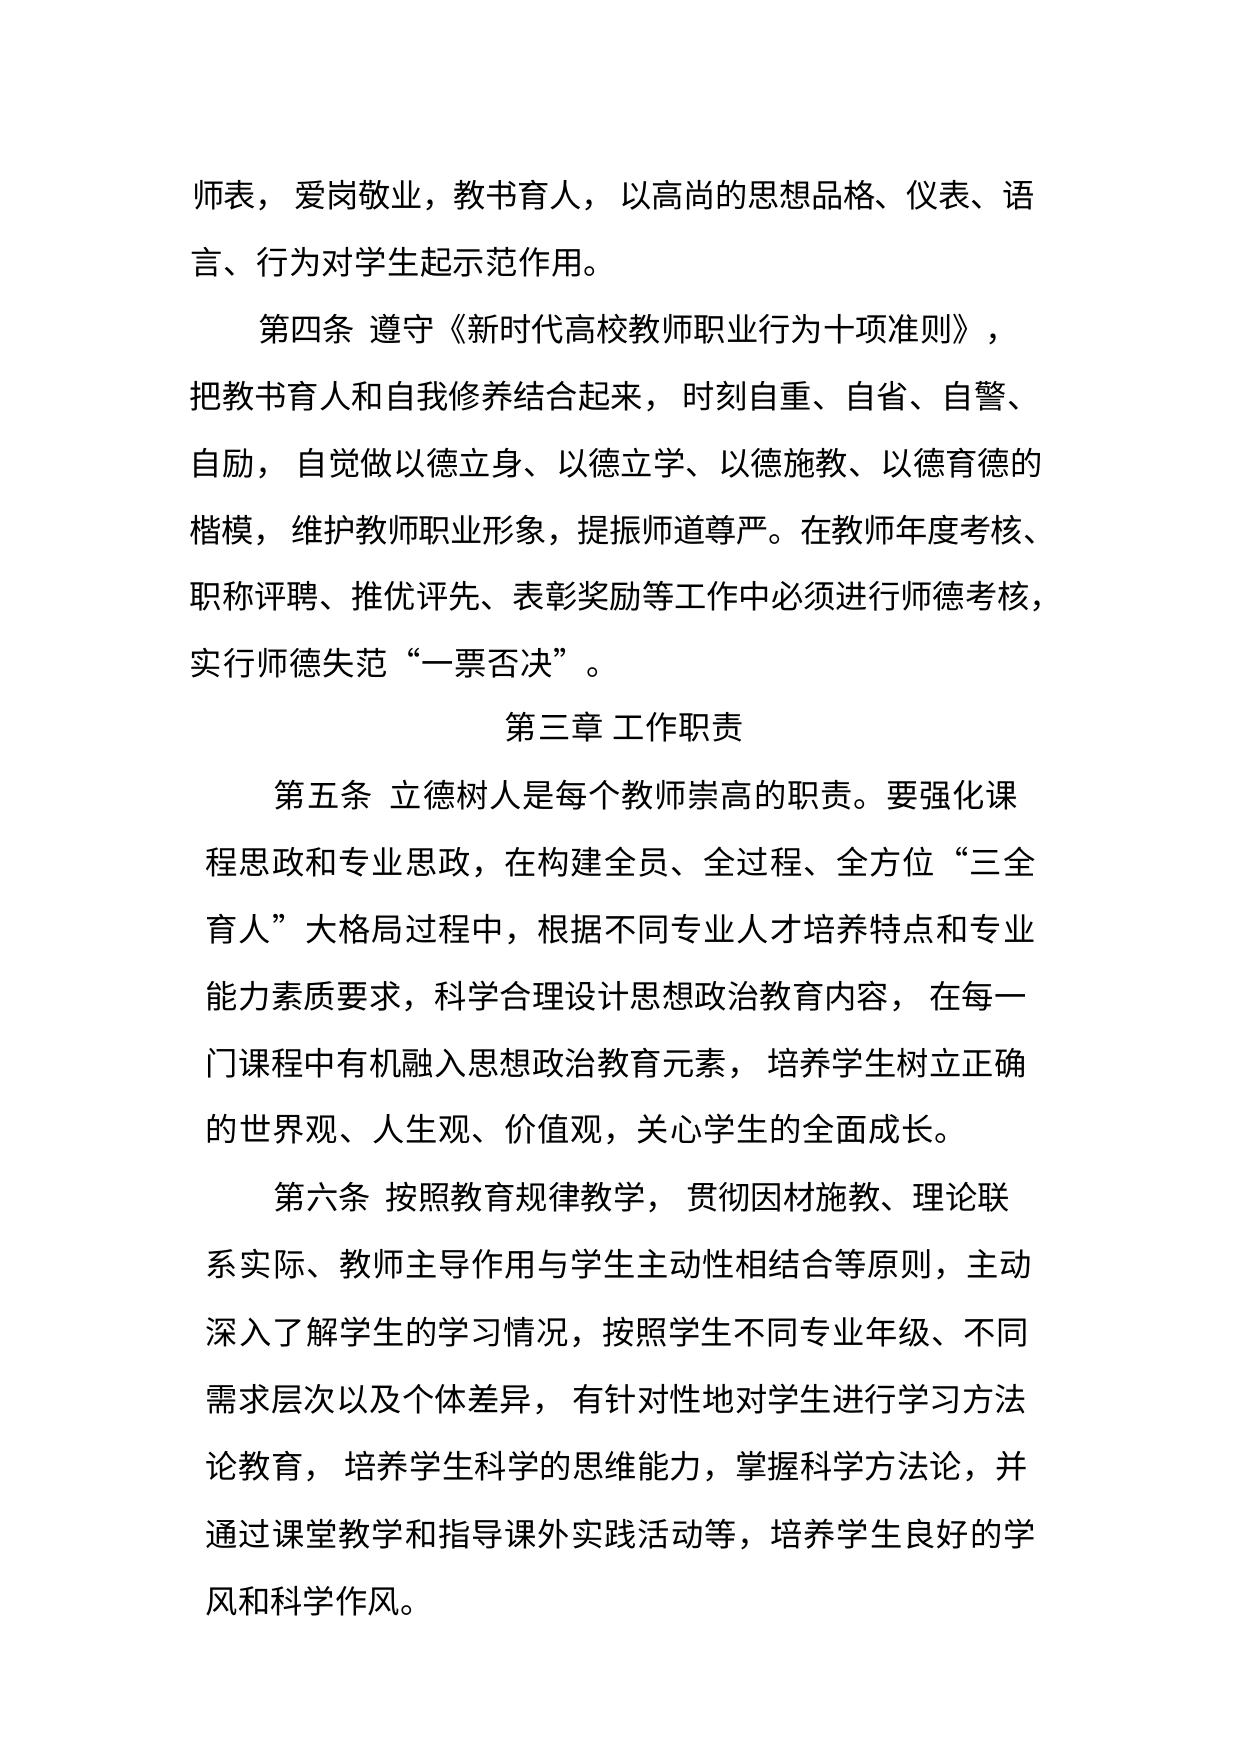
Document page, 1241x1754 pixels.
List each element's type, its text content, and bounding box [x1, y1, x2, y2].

text 第五条 立德树人是每个教师崇高的职责。要强化课 程思政和专业思政，在构建全员、全过程、全方位“三全 育人”大格局过程中，根据不同专业人才培养特点和专业 能力素质要求，科学合理设计思想政治教育内容， 在每一 门课程中有机融入思想政治教育元素， 培养学生树立正确 的世界观、人生观、价值观，关心学生的全面成长。 [206, 770, 1037, 1151]
text 师表， 爱岗敬业，教书育人， 以高尚的思想品格、仪表、语 言、行为对学生起示范作用。 [190, 170, 1052, 283]
text 第四条 遵守《新时代高校教师职业行为十项准则》， 把教书育人和自我修养结合起来， 时刻自重、自省、自警、 自励， 自觉做以德立身、以德立学、以德施教、以德育德的 楷模， 维护教师职业形象，提振师道尊严。在教师年度考核、 职称评聘、推优评先、表彰奖励等工作中必须进行师德考核， 实行师德失范“一票否决”。 [189, 304, 1063, 685]
text 第六条 按照教育规律教学， 贯彻因材施教、理论联 系实际、教师主导作用与学生主动性相结合等原则，主动 深入了解学生的学习情况，按照学生不同专业年级、不同 需求层次以及个体差异， 有针对性地对学生进行学习方法 论教育， 培养学生科学的思维能力，掌握科学方法论，并 通过课堂教学和指导课外实践活动等，培养学生良好的学 风和科学作风。 [206, 1172, 1037, 1623]
text 第三章 工作职责 [504, 705, 1063, 748]
